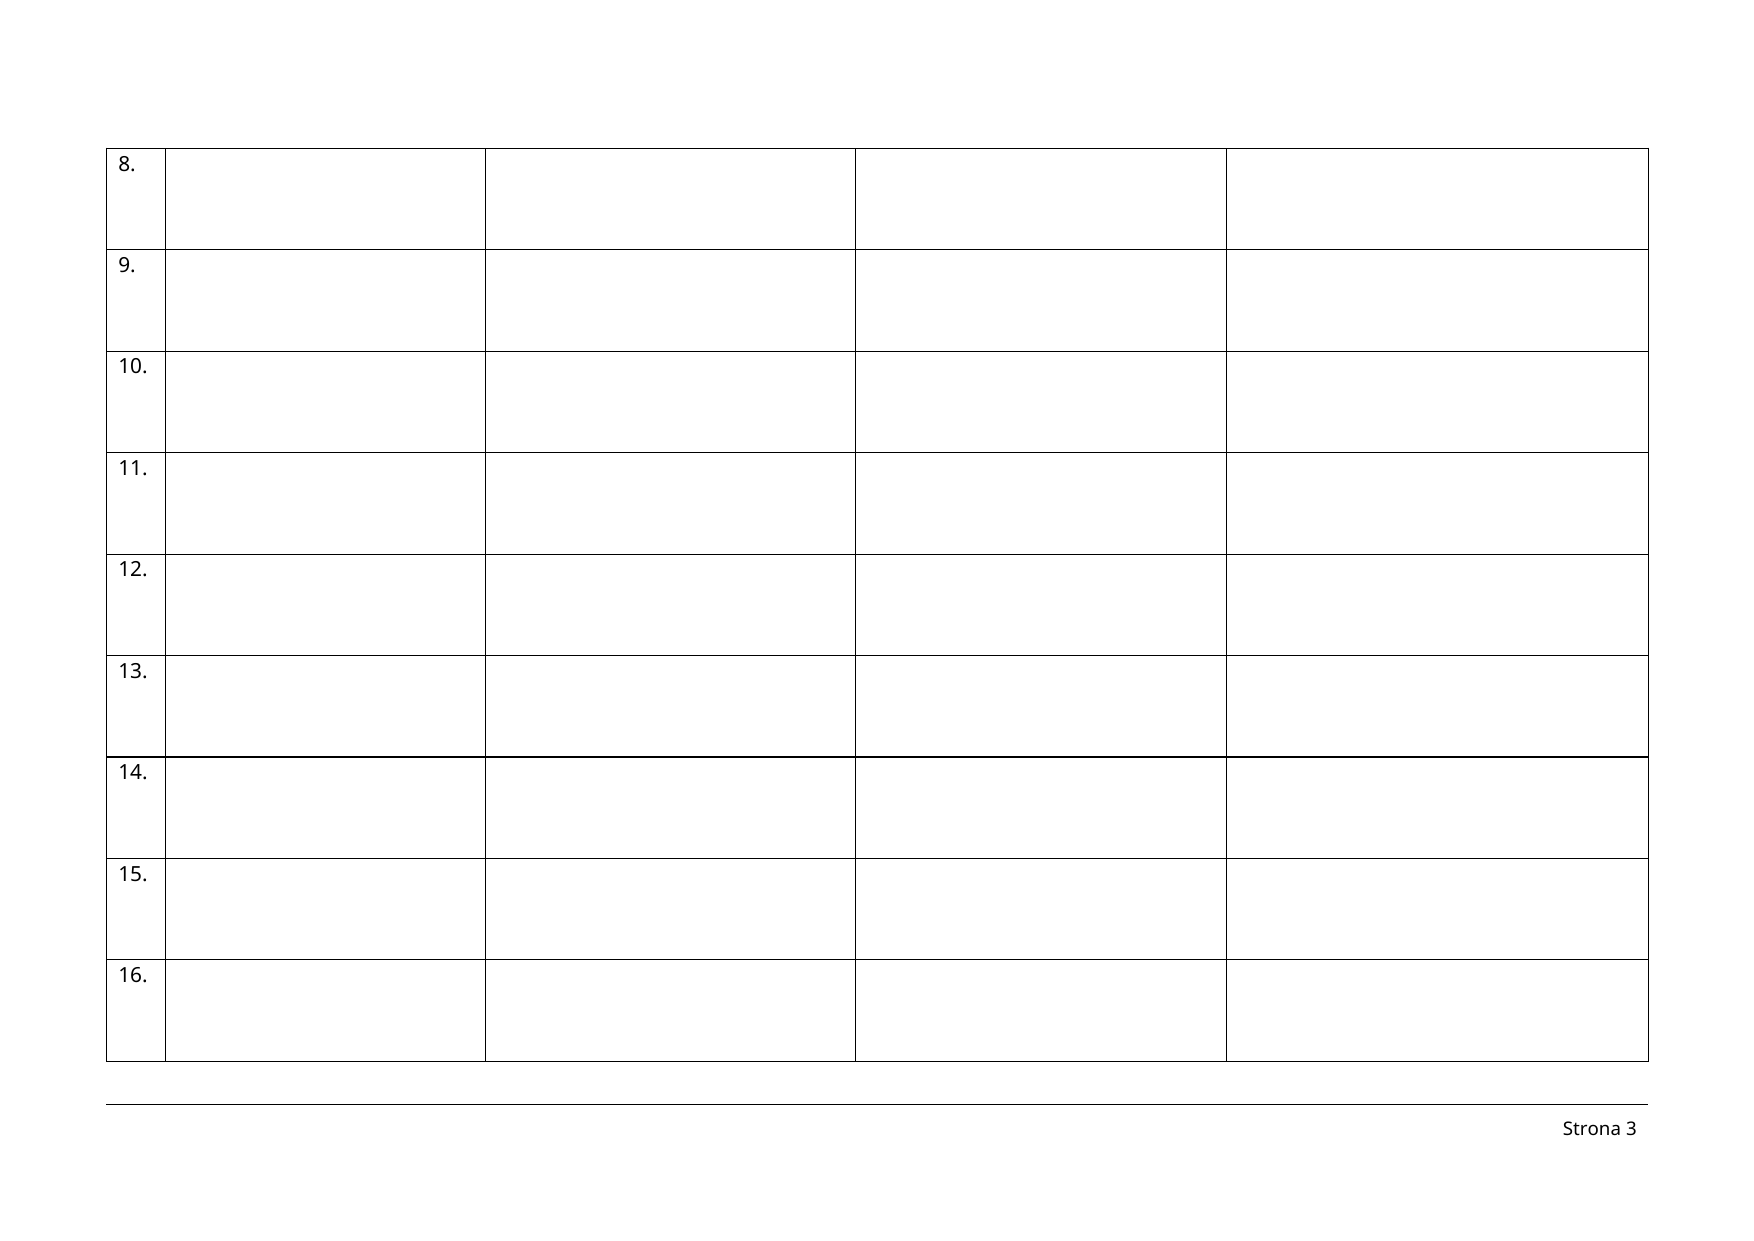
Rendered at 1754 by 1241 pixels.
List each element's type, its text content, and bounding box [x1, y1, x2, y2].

table_cell [486, 656, 855, 756]
table_cell 16. [107, 960, 165, 1061]
table_cell 12. [107, 555, 165, 655]
table_cell 9. [107, 250, 165, 351]
table_cell [166, 149, 485, 249]
table_cell [486, 960, 855, 1061]
table_cell [1227, 656, 1648, 756]
table_cell [166, 250, 485, 351]
table_cell [856, 555, 1226, 655]
table_cell [486, 250, 855, 351]
table_cell [486, 149, 855, 249]
table_cell [856, 656, 1226, 756]
table_cell [1227, 859, 1648, 959]
table_cell [166, 859, 485, 959]
table_cell [1227, 758, 1648, 858]
table_cell [856, 859, 1226, 959]
table_cell [166, 758, 485, 858]
table_cell 15. [107, 859, 165, 959]
table_cell [856, 149, 1226, 249]
table_cell [166, 960, 485, 1061]
table_cell 11. [107, 453, 165, 553]
table_cell [856, 250, 1226, 351]
table_cell [1227, 555, 1648, 655]
table_cell [1227, 352, 1648, 452]
table_cell 14. [107, 758, 165, 858]
table_cell [486, 555, 855, 655]
table_cell [1227, 250, 1648, 351]
table_cell [486, 859, 855, 959]
table_cell [1227, 149, 1648, 249]
table_cell [166, 453, 485, 553]
table_cell [166, 555, 485, 655]
table_cell [856, 960, 1226, 1061]
table_cell [856, 352, 1226, 452]
table_cell [486, 758, 855, 858]
table_cell [486, 453, 855, 553]
table_cell 13. [107, 656, 165, 756]
table_cell [1227, 453, 1648, 553]
table_cell [486, 352, 855, 452]
table_cell [166, 656, 485, 756]
table_cell [856, 453, 1226, 553]
table_cell 8. [107, 149, 165, 249]
table_cell [166, 352, 485, 452]
table_cell 10. [107, 352, 165, 452]
table_cell [1227, 960, 1648, 1061]
table_cell [856, 758, 1226, 858]
